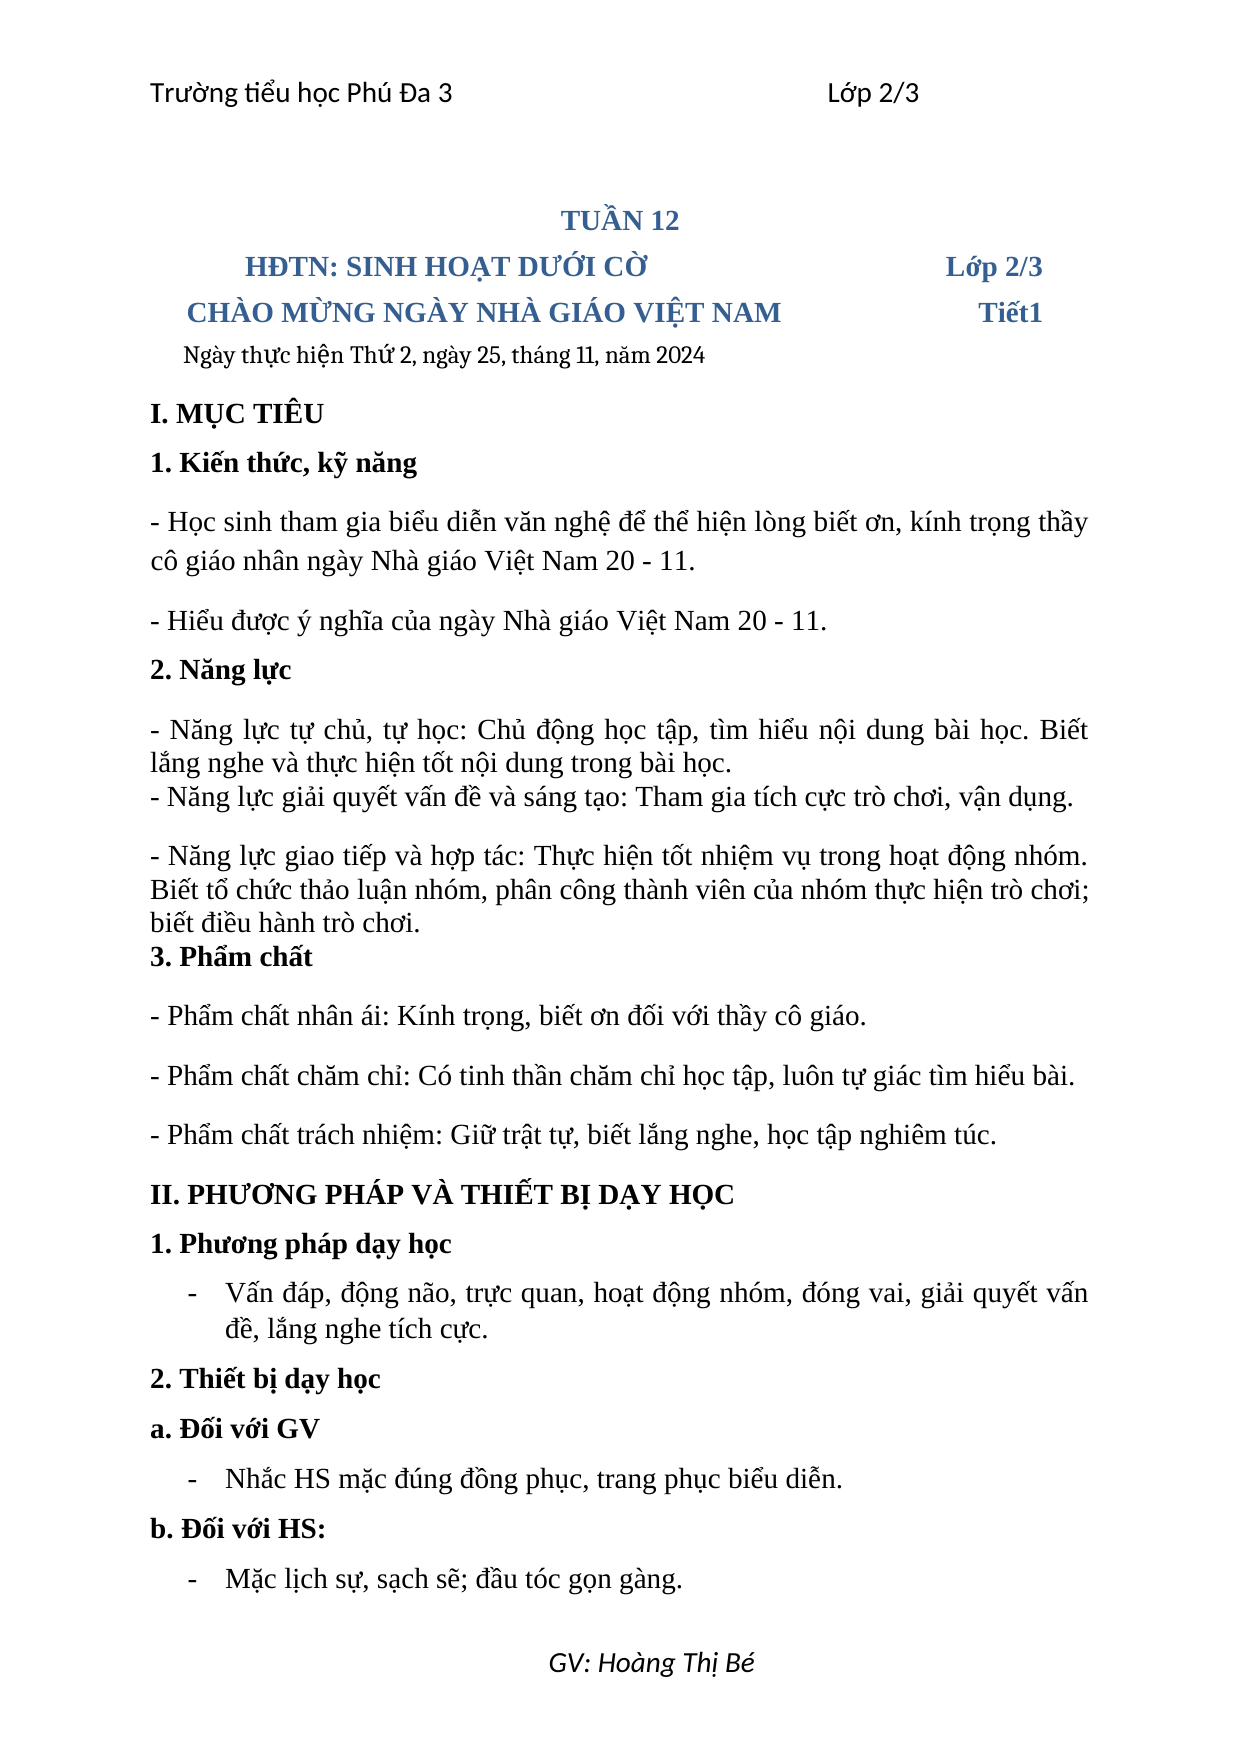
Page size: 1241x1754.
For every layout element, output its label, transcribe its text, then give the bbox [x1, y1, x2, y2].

text - Hiểu được ý nghĩa của ngày Nhà giáo Việt Nam 20 - 11. [150, 602, 1090, 638]
subtitle CHÀO MỪNG NGÀY NHÀ GIÁO VIỆT NAM Tiết1 [150, 296, 1090, 329]
text I. MỤC TIÊU [150, 395, 1090, 431]
text Ngày thực hiện Thứ 2, ngày 25, tháng 11, năm 2024 [150, 341, 1090, 370]
list Mặc lịch sự, sạch sẽ; đầu tóc gọn gàng. [187, 1560, 1090, 1595]
subtitle TUẦN 12 [150, 204, 1090, 237]
text 1. Phương pháp dạy học [150, 1226, 1090, 1260]
text 1. Kiến thức, kỹ năng [150, 445, 1090, 479]
text - Năng lực tự chủ, tự học: Chủ động học tập, tìm hiểu nội dung bài học. Biết lắng nghe và thực hiện tốt nội dung trong bài học. [150, 712, 1090, 779]
list Nhắc HS mặc đúng đồng phục, trang phục biểu diễn. [187, 1460, 1090, 1495]
list Vấn đáp, động não, trực quan, hoạt động nhóm, đóng vai, giải quyết vấn đề, lắng nghe tích cực. [187, 1274, 1090, 1345]
text - Phẩm chất chăm chỉ: Có tinh thần chăm chỉ học tập, luôn tự giác tìm hiểu bài. [150, 1058, 1090, 1091]
text - Năng lực giao tiếp và hợp tác: Thực hiện tốt nhiệm vụ trong hoạt động nhóm. Biết tổ chức thảo luận nhóm, phân công thành viên của nhóm thực hiện trò chơi; biết điều hành trò chơi. [150, 838, 1090, 939]
text - Phẩm chất nhân ái: Kính trọng, biết ơn đối với thầy cô giáo. [150, 998, 1090, 1032]
text 2. Thiết bị dạy học [150, 1360, 1090, 1395]
subtitle HĐTN: SINH HOẠT DƯỚI CỜ Lớp 2/3 [150, 250, 1090, 283]
text 3. Phẩm chất [150, 939, 1090, 972]
text - Năng lực giải quyết vấn đề và sáng tạo: Tham gia tích cực trò chơi, vận dụng. [150, 779, 1090, 812]
text - Phẩm chất trách nhiệm: Giữ trật tự, biết lắng nghe, học tập nghiêm túc. [150, 1117, 1090, 1151]
text b. Đối với HS: [150, 1510, 1090, 1545]
text - Học sinh tham gia biểu diễn văn nghệ để thể hiện lòng biết ơn, kính trọng thầy cô giáo nhân ngày Nhà giáo Việt Nam 20 - 11. [150, 504, 1090, 577]
text II. PHƯƠNG PHÁP VÀ THIẾT BỊ DẠY HỌC [150, 1176, 1090, 1212]
text 2. Năng lực [150, 652, 1090, 686]
text a. Đối với GV [150, 1410, 1090, 1445]
